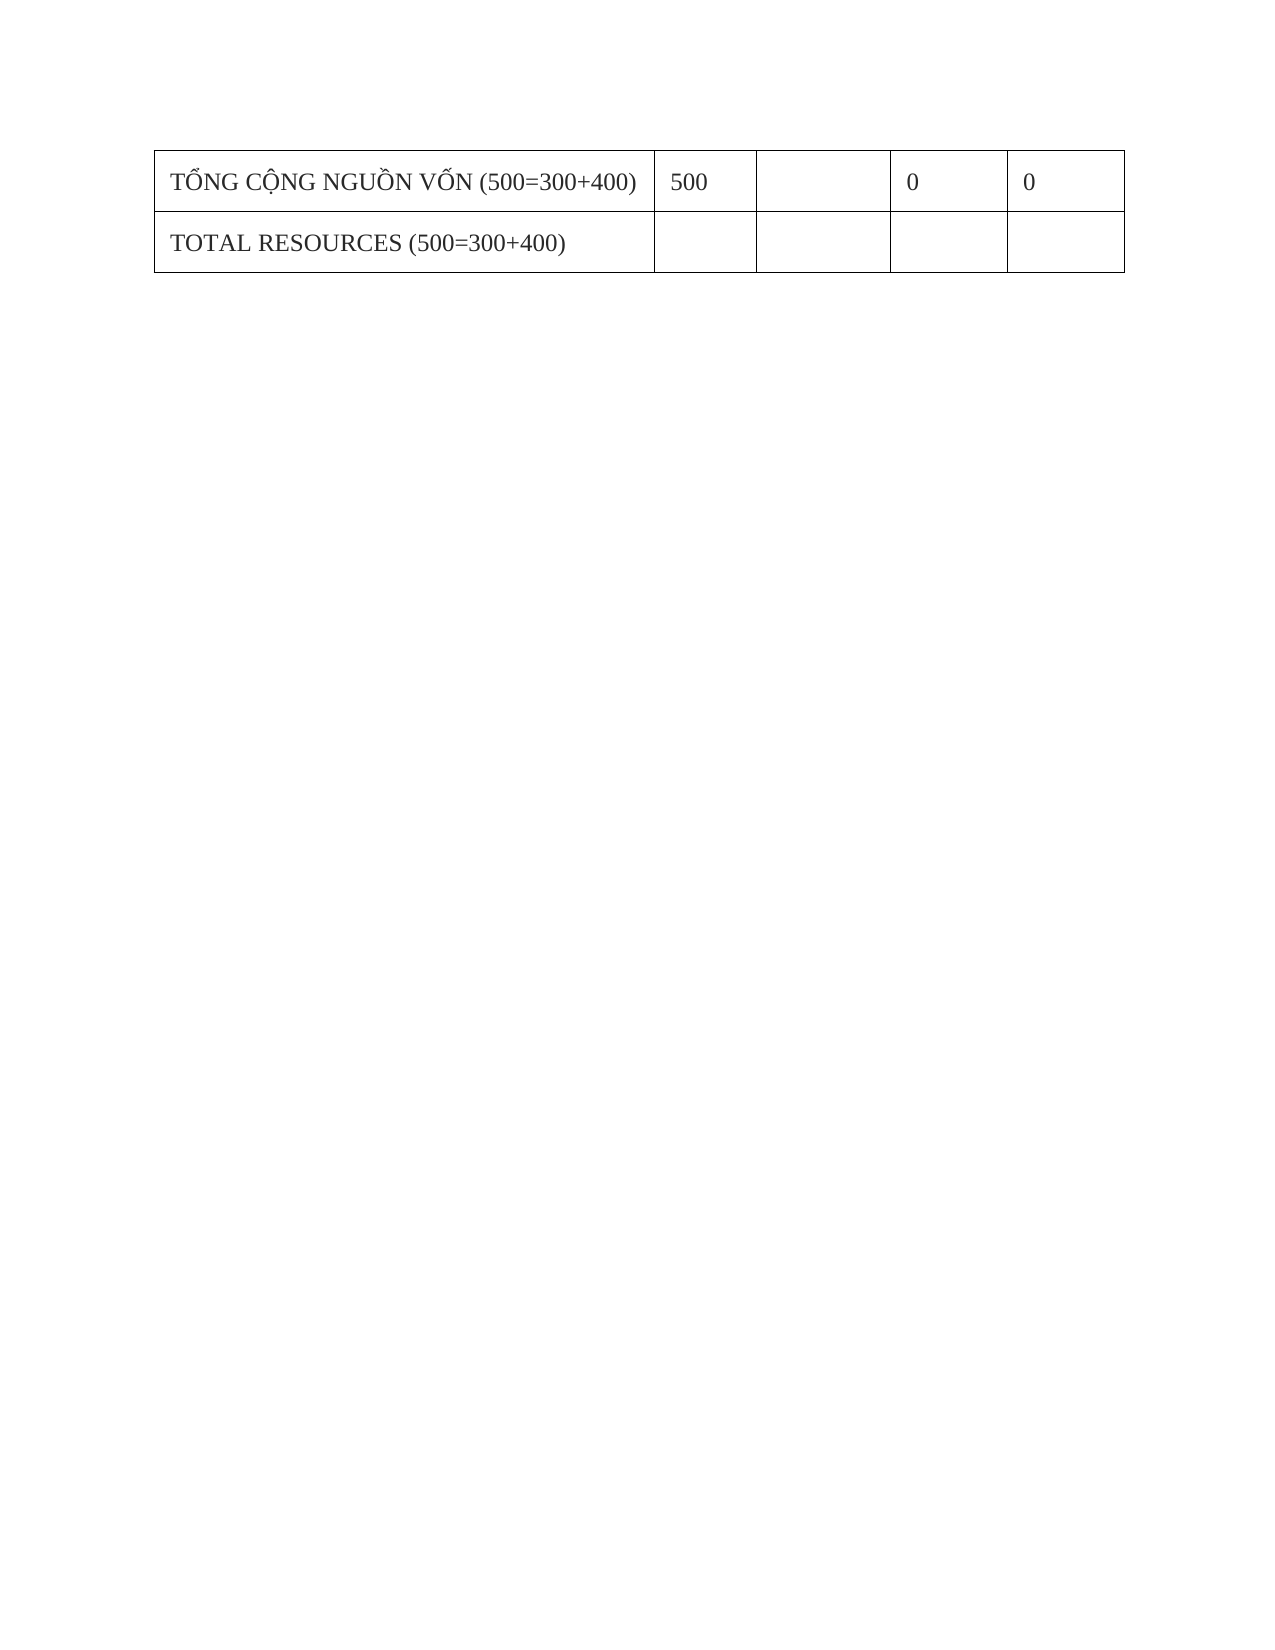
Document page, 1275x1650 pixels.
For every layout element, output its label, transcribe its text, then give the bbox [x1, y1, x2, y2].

table_cell [757, 212, 890, 272]
table_cell TỔNG CỘNG NGUỒN VỐN (500=300+400) [155, 151, 654, 211]
table_cell [891, 212, 1007, 272]
table_cell TOTAL RESOURCES (500=300+400) [155, 212, 654, 272]
table_cell 500 [655, 151, 756, 211]
table_cell [655, 212, 756, 272]
table_cell [757, 151, 890, 211]
table_cell 0 [891, 151, 1007, 211]
table_cell 0 [1008, 151, 1124, 211]
table_cell [1008, 212, 1124, 272]
